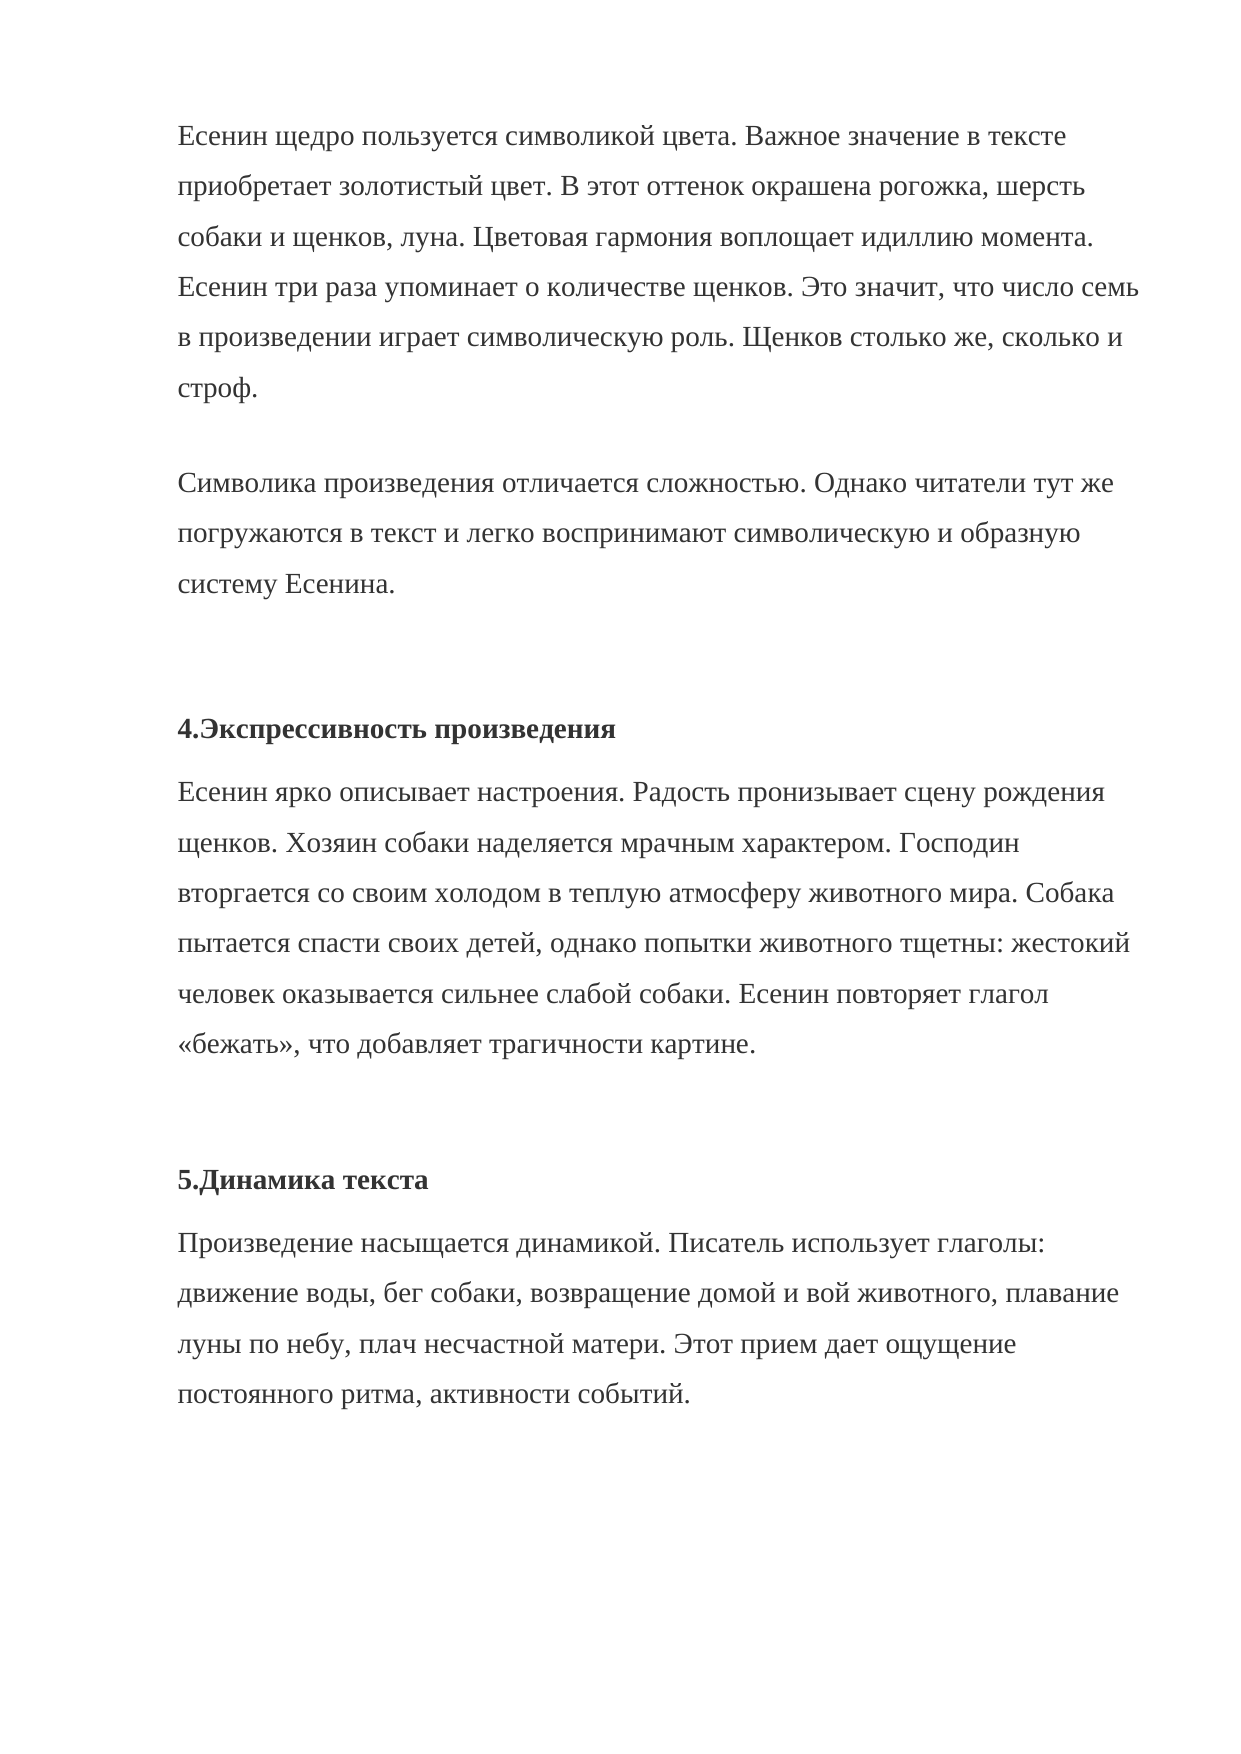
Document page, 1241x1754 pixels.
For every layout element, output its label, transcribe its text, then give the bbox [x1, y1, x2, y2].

subtitle 4.Экспрессивность произведения [177, 661, 1152, 745]
text Есенин щедро пользуется символикой цвета. Важное значение в тексте приобретает золотистый цвет. В этот оттенок окрашена рогожка, шерсть собаки и щенков, луна. Цветовая гармония воплощает идиллию момента. Есенин три раза упоминает о количестве щенков. Это значит, что число семь в произведении играет символическую роль. Щенков столько же, сколько и строф. [177, 118, 1152, 403]
text Символика произведения отличается сложностью. Однако читатели тут же погружаются в текст и легко воспринимают символическую и образную систему Есенина. [177, 465, 1152, 599]
text Произведение насыщается динамикой. Писатель использует глаголы: движение воды, бег собаки, возвращение домой и вой животного, плавание луны по небу, плач несчастной матери. Этот прием дает ощущение постоянного ритма, активности событий. [177, 1225, 1152, 1453]
text Есенин ярко описывает настроения. Радость пронизывает сцену рождения щенков. Хозяин собаки наделяется мрачным характером. Господин вторгается со своим холодом в теплую атмосферу животного мира. Собака пытается спасти своих детей, однако попытки животного тщетны: жестокий человек оказывается сильнее слабой собаки. Есенин повторяет глагол «бежать», что добавляет трагичности картине. [177, 774, 1152, 1103]
subtitle 5.Динамика текста [177, 1162, 1152, 1196]
